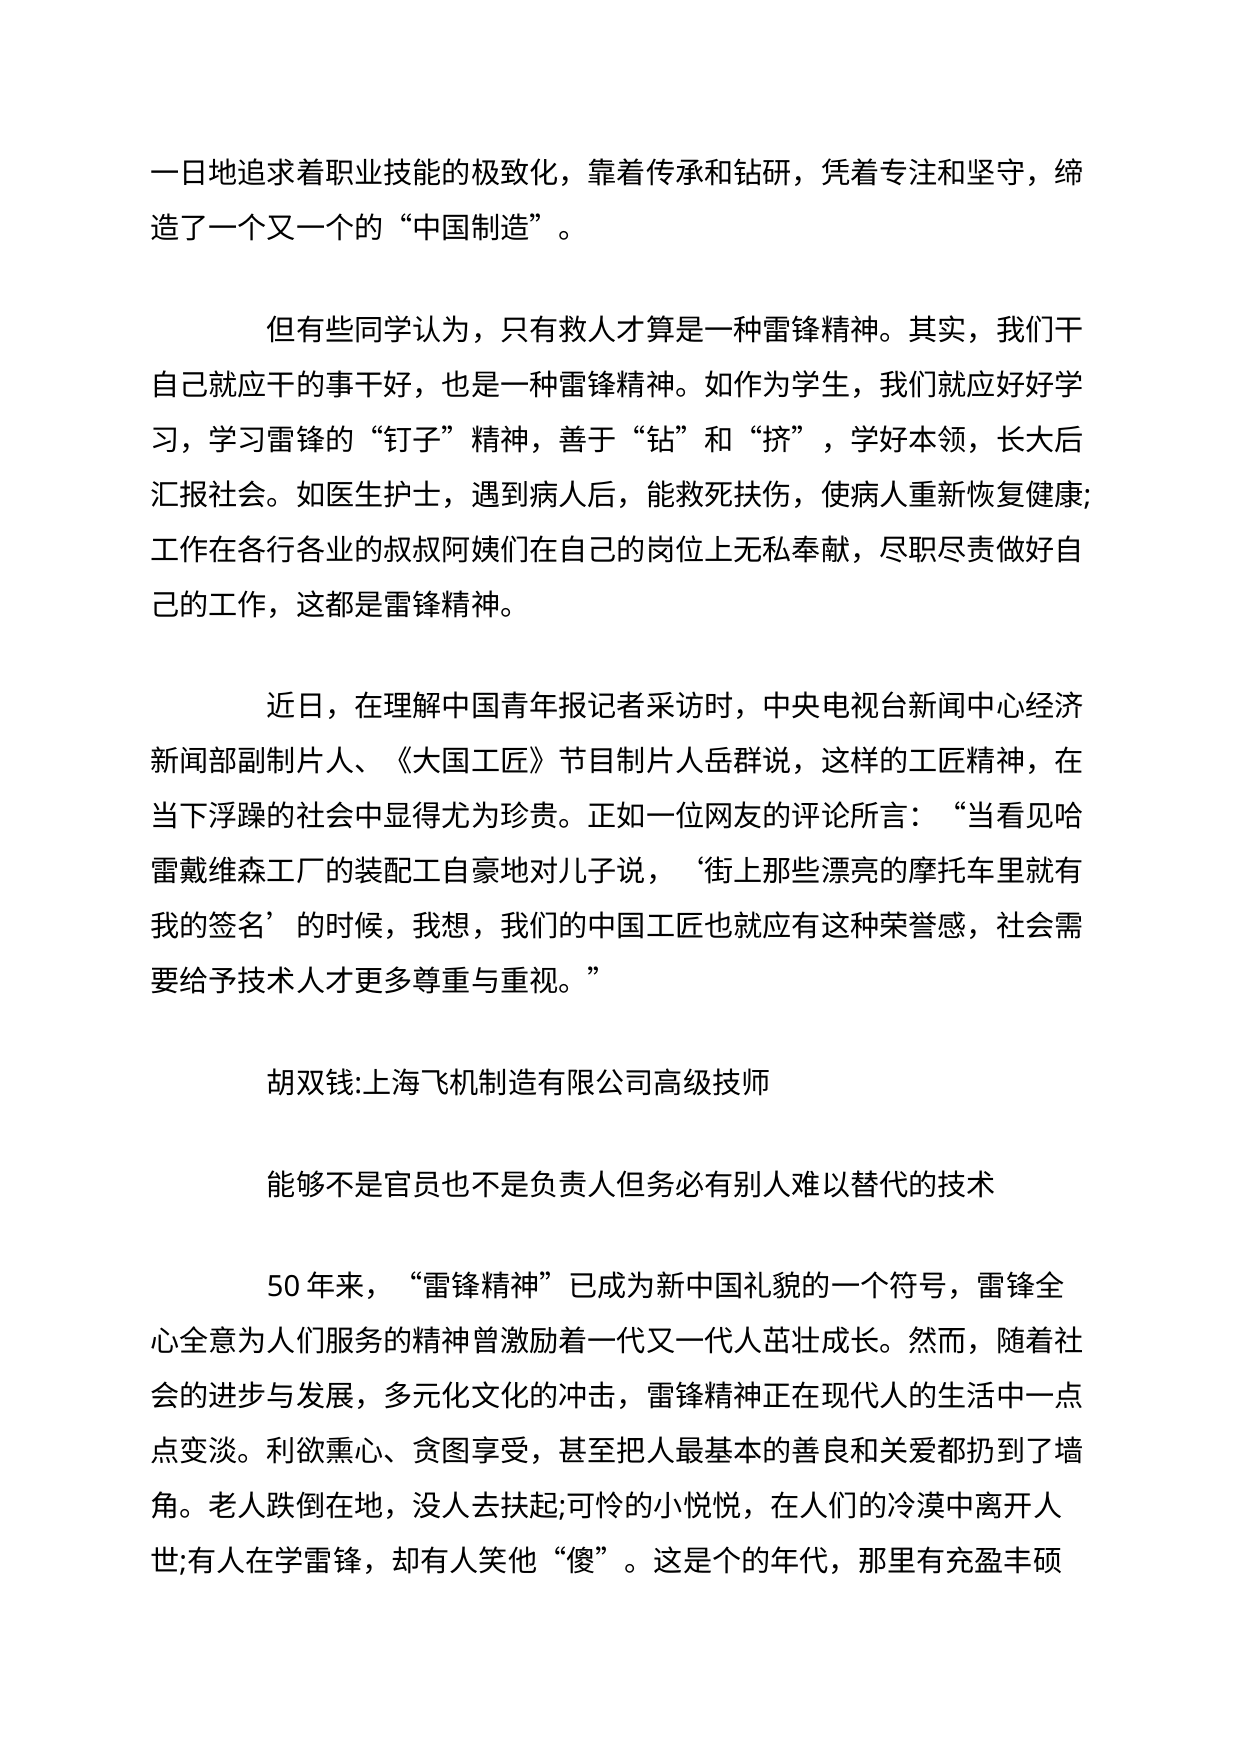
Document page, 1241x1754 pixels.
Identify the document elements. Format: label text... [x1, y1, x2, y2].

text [150, 150, 1090, 247]
text 但有些同学认为，只有救人才算是一种雷锋精神。其实，我们干自己就应干的事干好，也是一种雷锋精神。如作为学生，我们就应好好学习，学习雷锋的“钉子”精神，善于“钻”和“挤”，学好本领，长大后汇报社会。如医生护士，遇到病人后，能救死扶伤，使病人重新恢复健康;工作在各行各业的叔叔阿姨们在自己的岗位上无私奉献，尽职尽责做好自己的工作，这都是雷锋精神。 [150, 307, 1090, 623]
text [150, 1263, 1090, 1580]
text 胡双钱:上海飞机制造有限公司高级技师 [150, 1059, 1090, 1102]
text 能够不是官员也不是负责人但务必有别人难以替代的技术 [150, 1161, 1090, 1203]
text 近日，在理解中国青年报记者采访时，中央电视台新闻中心经济新闻部副制片人、《大国工匠》节目制片人岳群说，这样的工匠精神，在当下浮躁的社会中显得尤为珍贵。正如一位网友的评论所言：“当看见哈雷戴维森工厂的装配工自豪地对儿子说，‘街上那些漂亮的摩托车里就有我的签名’的时候，我想，我们的中国工匠也就应有这种荣誉感，社会需要给予技术人才更多尊重与重视。” [150, 683, 1090, 1000]
